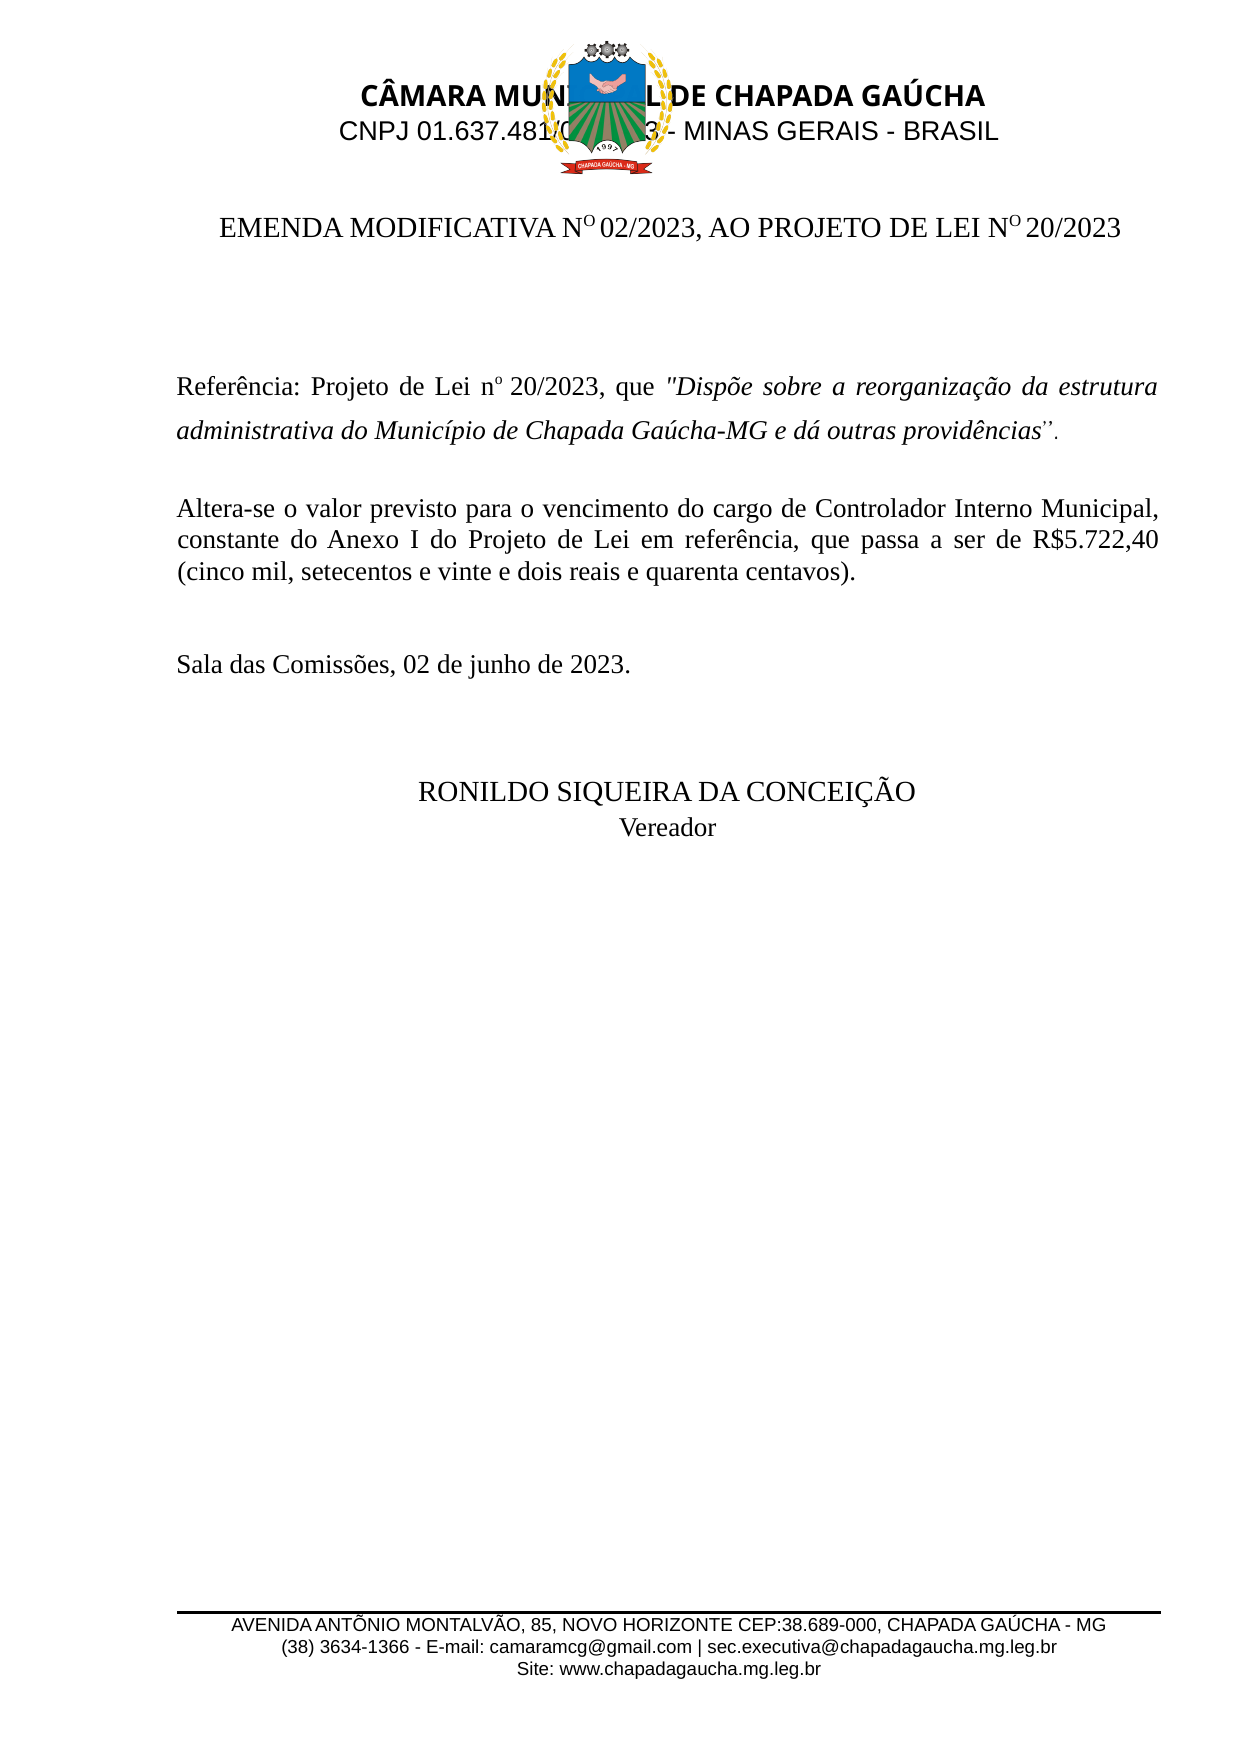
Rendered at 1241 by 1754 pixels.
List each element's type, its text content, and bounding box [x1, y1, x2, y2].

subtitle RONILDO SIQUEIRA DA CONCEIÇÃO [179, 774, 1155, 808]
text Referência: Projeto de Lei no 20/2023, que "Dispõe sobre a reorganização da estrutura administrativa do Município de Chapada Gaúcha-MG e dá outras providências [176, 370, 1161, 446]
text Altera-se o valor previsto para o vencimento do cargo de Controlador Interno Municipal, constante do Anexo I do Projeto de Lei em referência, que passa a ser de R$5.722,40 (cinco mil, setecentos e vinte e dois reais e quarenta centavos). [176, 492, 1161, 586]
text Sala das Comissões, 02 de junho de 2023. [176, 649, 1161, 680]
picture [1042, 420, 1058, 440]
subtitle EMENDA MODIFICATIVA NO 02/2023, AO PROJETO DE LEI NO 20/2023 [179, 211, 1161, 244]
text Vereador [177, 811, 1158, 842]
